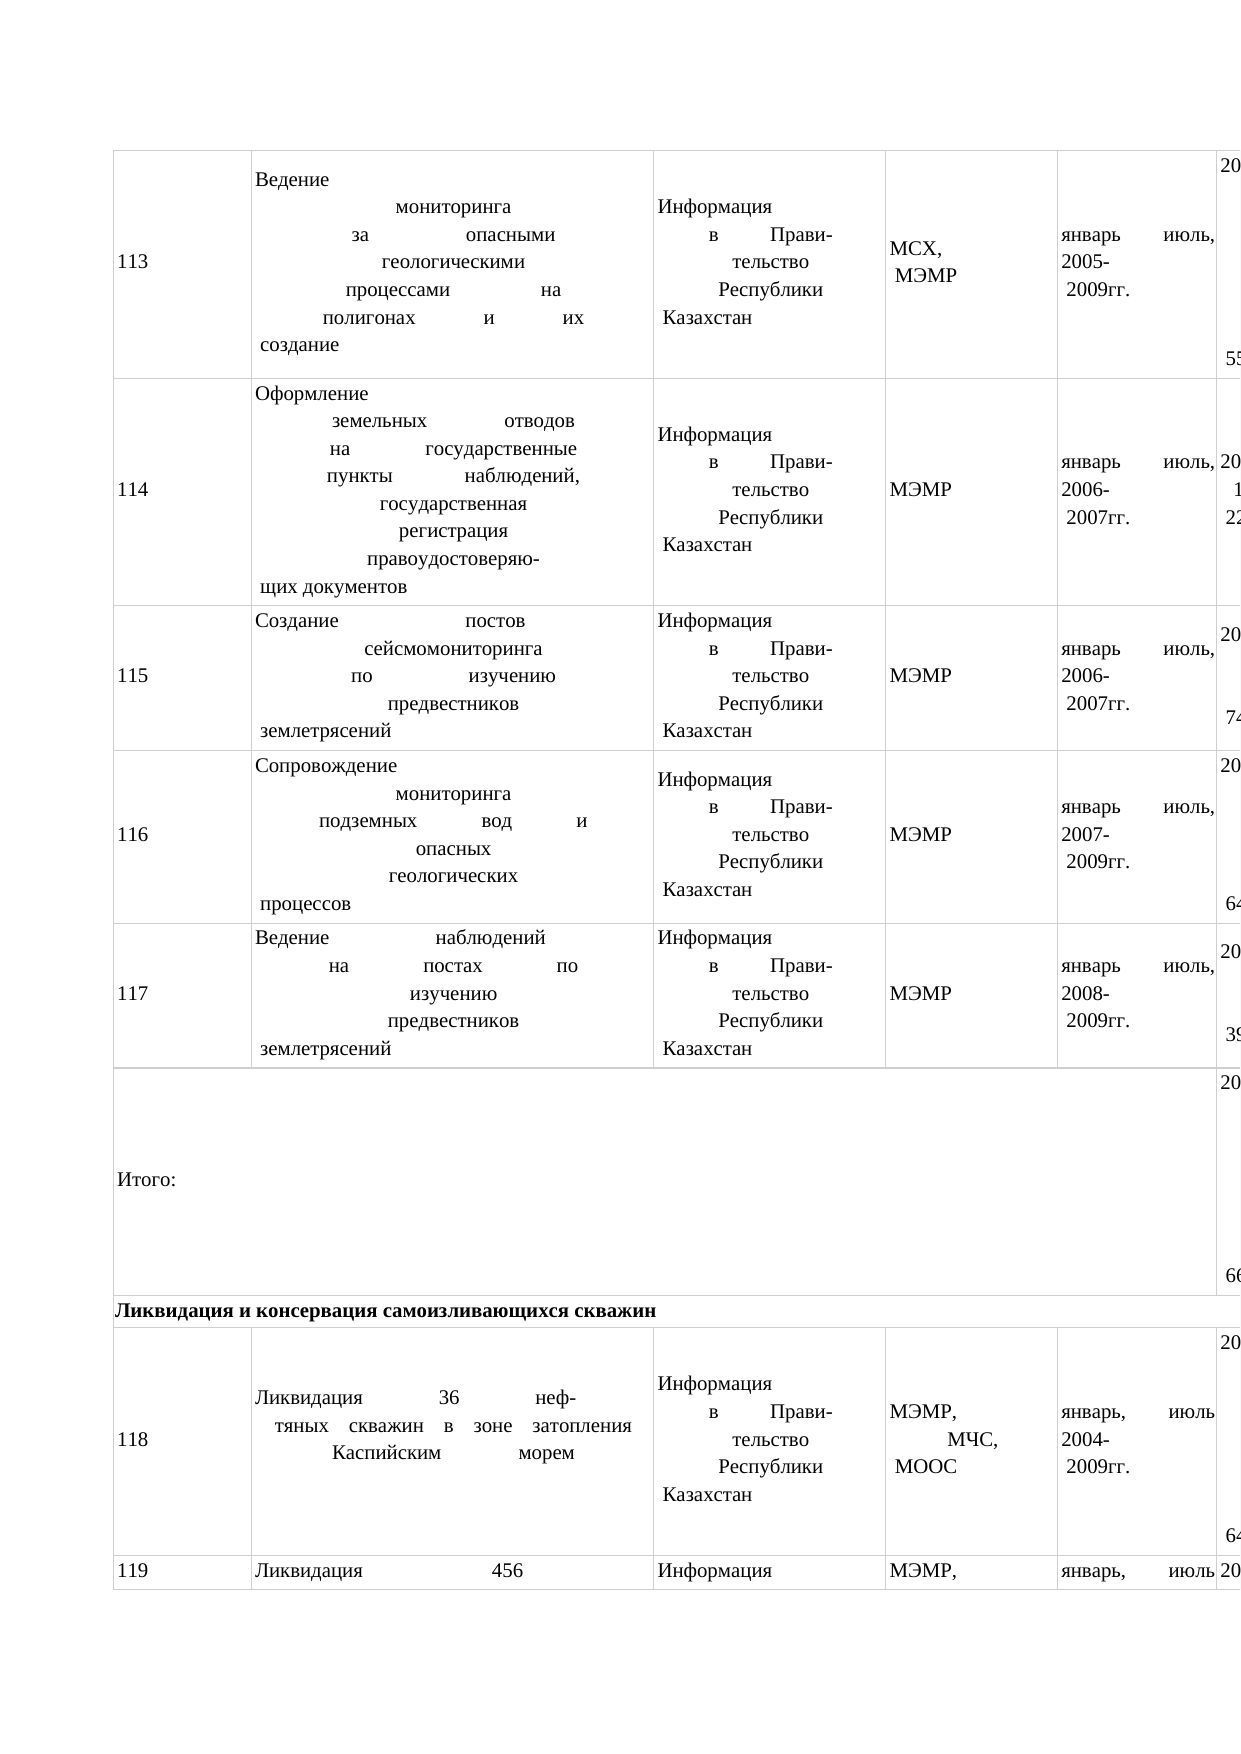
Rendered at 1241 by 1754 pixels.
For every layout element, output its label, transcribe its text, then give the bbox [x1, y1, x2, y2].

table_cell 115 [114, 606, 251, 750]
table_cell Информация в Прави- тельство Республики Казахстан [654, 924, 885, 1067]
table_cell Создание постов сейсмомониторинга по изучению предвестников землетрясений [252, 606, 653, 750]
table_cell 118 [114, 1328, 251, 1555]
table_cell МЭМР [886, 606, 1057, 750]
table_cell январь июль, 2008- 2009гг. [1058, 924, 1216, 1067]
table_cell Оформление земельных отводов на государственные пункты наблюдений, государственная регистрация правоудостоверяю- щих документов [252, 379, 653, 605]
table_cell Ведение мониторинга за опасными геологическими процессами на полигонах и их создание [252, 151, 653, 378]
table_cell 113 [114, 151, 251, 378]
table_cell январь июль, 2006- 2007гг. [1058, 606, 1216, 750]
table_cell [654, 1556, 885, 1589]
table_cell 2007 г.- 27500,0 2008 г.- 64172,0 2009 г.- 64172,0 [1217, 751, 1240, 922]
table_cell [654, 151, 885, 378]
table_cell 2006 г.- 960000,0 2007 г.- 640000,0 2008 г.- 320000,0 2009 г.- 640000,0 [1217, 1328, 1240, 1555]
table_cell январь июль, 2006- 2007гг. [1058, 379, 1216, 605]
table_cell МЭМР [886, 924, 1057, 1067]
table_cell МСХ, МЭМР [886, 151, 1057, 378]
table_cell 117 [114, 924, 251, 1067]
table_cell Ведение наблюдений на постах по изучению предвестников землетрясений [252, 924, 653, 1067]
table_cell 114 [114, 379, 251, 605]
table_cell 2008 г.- 39000,0 2009 г.- 39000,0 [1217, 924, 1240, 1067]
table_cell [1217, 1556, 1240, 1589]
table_cell январь, июль 2004- 2009гг. [1058, 1328, 1216, 1555]
table_cell 119 [114, 1556, 251, 1589]
table_cell 116 [114, 751, 251, 922]
table_cell Информация в Прави- тельство Республики Казахстан [654, 379, 885, 605]
table_cell 2006 г.- 66200,0 2007 г.- 66300,0 2008 г.- 55700,0 2009 г.- 55700,0 [1217, 151, 1240, 378]
table_cell Ликвидация 36 неф- тяных скважин в зоне затопления Каспийским морем [252, 1328, 653, 1555]
table_cell Итого: [114, 1069, 1216, 1295]
table_cell МЭМР [886, 379, 1057, 605]
table_cell 2006 г.- 661722,0 2007 г.- 702619,0 2008 г.- 663674,0 2009 г.- 663674,0 [1217, 1069, 1240, 1295]
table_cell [1058, 151, 1216, 378]
table_cell МЭМР, МЧС, МООС [886, 1328, 1057, 1555]
table_cell январь июль, 2007- 2009гг. [1058, 751, 1216, 922]
table_cell Информация в Прави- тельство Республики Казахстан [654, 1328, 885, 1555]
table_cell Информация в Прави- тельство Республики Казахстан [654, 751, 885, 922]
table_cell 2006 г.- 34740,0 2007 г.- 74025,0 [1217, 606, 1240, 750]
table_cell Сопровождение мониторинга подземных вод и опасных геологических процессов [252, 751, 653, 922]
table_cell Информация в Прави- тельство Республики Казахстан [654, 606, 885, 750]
table_cell 2006 г.- 125022,0 2007 г.- 22219,0 [1217, 379, 1240, 605]
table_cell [1058, 1556, 1216, 1589]
table_cell МЭМР, МЧС, МООС [886, 1556, 1057, 1589]
table_cell МЭМР [886, 751, 1057, 922]
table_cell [252, 1556, 653, 1589]
table_cell Ликвидация и консервация самоизливающихся скважин [114, 1296, 1240, 1327]
